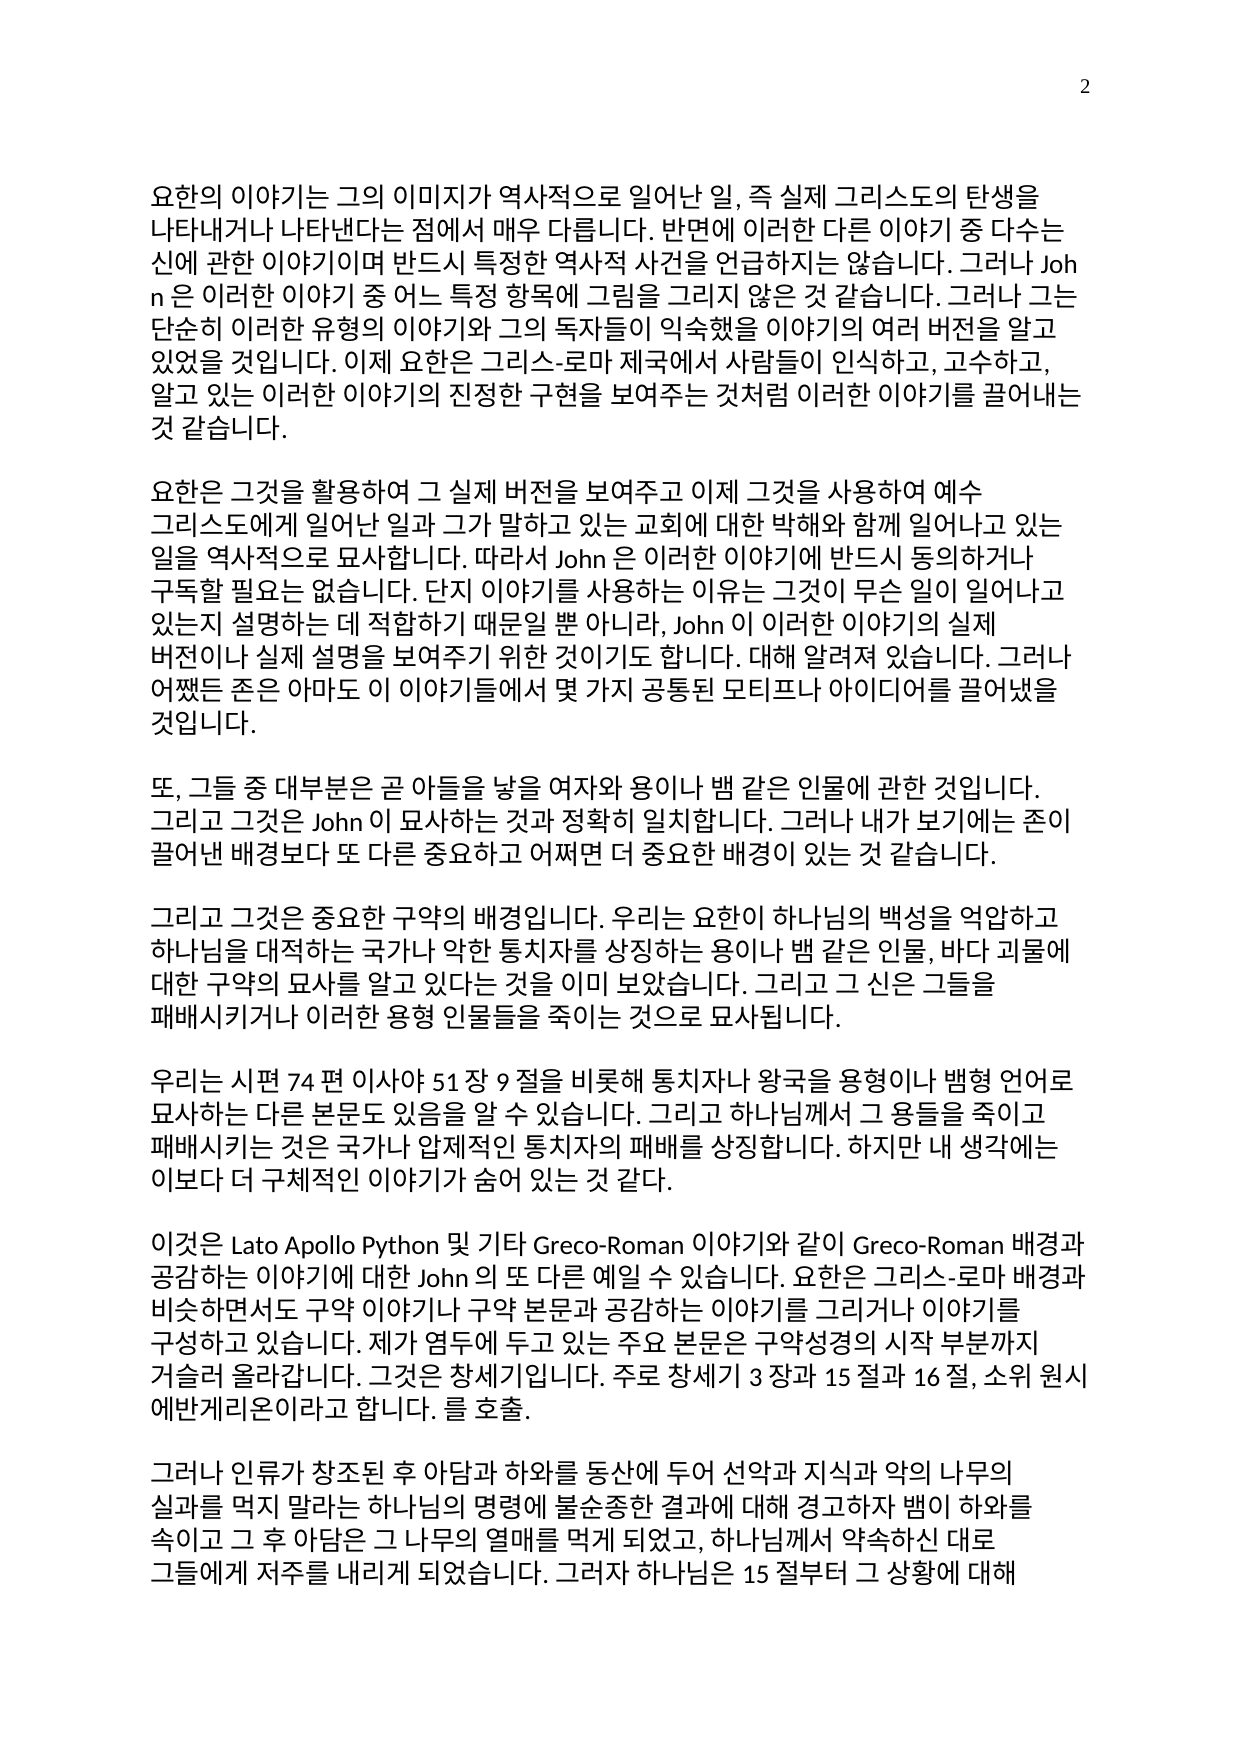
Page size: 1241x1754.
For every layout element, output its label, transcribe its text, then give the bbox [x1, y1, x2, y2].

text 또, 그들 중 대부분은 곧 아들을 낳을 여자와 용이나 뱀 같은 인물에 관한 것입니다. 그리고 그것은 John이 묘사하는 것과 정확히 일치합니다. 그러나 내가 보기에는 존이 끌어낸 배경보다 또 다른 중요하고 어쩌면 더 중요한 배경이 있는 것 같습니다. [150, 772, 1090, 871]
text 그리고 그것은 중요한 구약의 배경입니다. 우리는 요한이 하나님의 백성을 억압하고 하나님을 대적하는 국가나 악한 통치자를 상징하는 용이나 뱀 같은 인물, 바다 괴물에 대한 구약의 묘사를 알고 있다는 것을 이미 보았습니다. 그리고 그 신은 그들을 패배시키거나 이러한 용형 인물들을 죽이는 것으로 묘사됩니다. [150, 902, 1090, 1034]
text 우리는 시편 74편 이사야 51장 9절을 비롯해 통치자나 왕국을 용형이나 뱀형 언어로 묘사하는 다른 본문도 있음을 알 수 있습니다. 그리고 하나님께서 그 용들을 죽이고 패배시키는 것은 국가나 압제적인 통치자의 패배를 상징합니다. 하지만 내 생각에는 이보다 더 구체적인 이야기가 숨어 있는 것 같다. [150, 1065, 1090, 1197]
text 요한의 이야기는 그의 이미지가 역사적으로 일어난 일, 즉 실제 그리스도의 탄생을 나타내거나 나타낸다는 점에서 매우 다릅니다. 반면에 이러한 다른 이야기 중 다수는 신에 관한 이야기이며 반드시 특정한 역사적 사건을 언급하지는 않습니다. 그러나 John은 이러한 이야기 중 어느 특정 항목에 그림을 그리지 않은 것 같습니다. 그러나 그는 단순히 이러한 유형의 이야기와 그의 독자들이 익숙했을 이야기의 여러 버전을 알고 있었을 것입니다. 이제 요한은 그리스-로마 제국에서 사람들이 인식하고, 고수하고, 알고 있는 이러한 이야기의 진정한 구현을 보여주는 것처럼 이러한 이야기를 끌어내는 것 같습니다. [150, 181, 1090, 445]
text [150, 1458, 1090, 1590]
text 이것은 Lato Apollo Python 및 기타 Greco-Roman 이야기와 같이 Greco-Roman 배경과 공감하는 이야기에 대한 John의 또 다른 예일 수 있습니다. 요한은 그리스-로마 배경과 비슷하면서도 구약 이야기나 구약 본문과 공감하는 이야기를 그리거나 이야기를 구성하고 있습니다. 제가 염두에 두고 있는 주요 본문은 구약성경의 시작 부분까지 거슬러 올라갑니다. 그것은 창세기입니다. 주로 창세기 3장과 15절과 16절, 소위 원시 에반게리온이라고 합니다. 를 호출. [150, 1228, 1090, 1427]
text 요한은 그것을 활용하여 그 실제 버전을 보여주고 이제 그것을 사용하여 예수 그리스도에게 일어난 일과 그가 말하고 있는 교회에 대한 박해와 함께 일어나고 있는 일을 역사적으로 묘사합니다. 따라서 John은 이러한 이야기에 반드시 동의하거나 구독할 필요는 없습니다. 단지 이야기를 사용하는 이유는 그것이 무슨 일이 일어나고 있는지 설명하는 데 적합하기 때문일 뿐 아니라, John이 이러한 이야기의 실제 버전이나 실제 설명을 보여주기 위한 것이기도 합니다. 대해 알려져 있습니다. 그러나 어쨌든 존은 아마도 이 이야기들에서 몇 가지 공통된 모티프나 아이디어를 끌어냈을 것입니다. [150, 476, 1090, 741]
